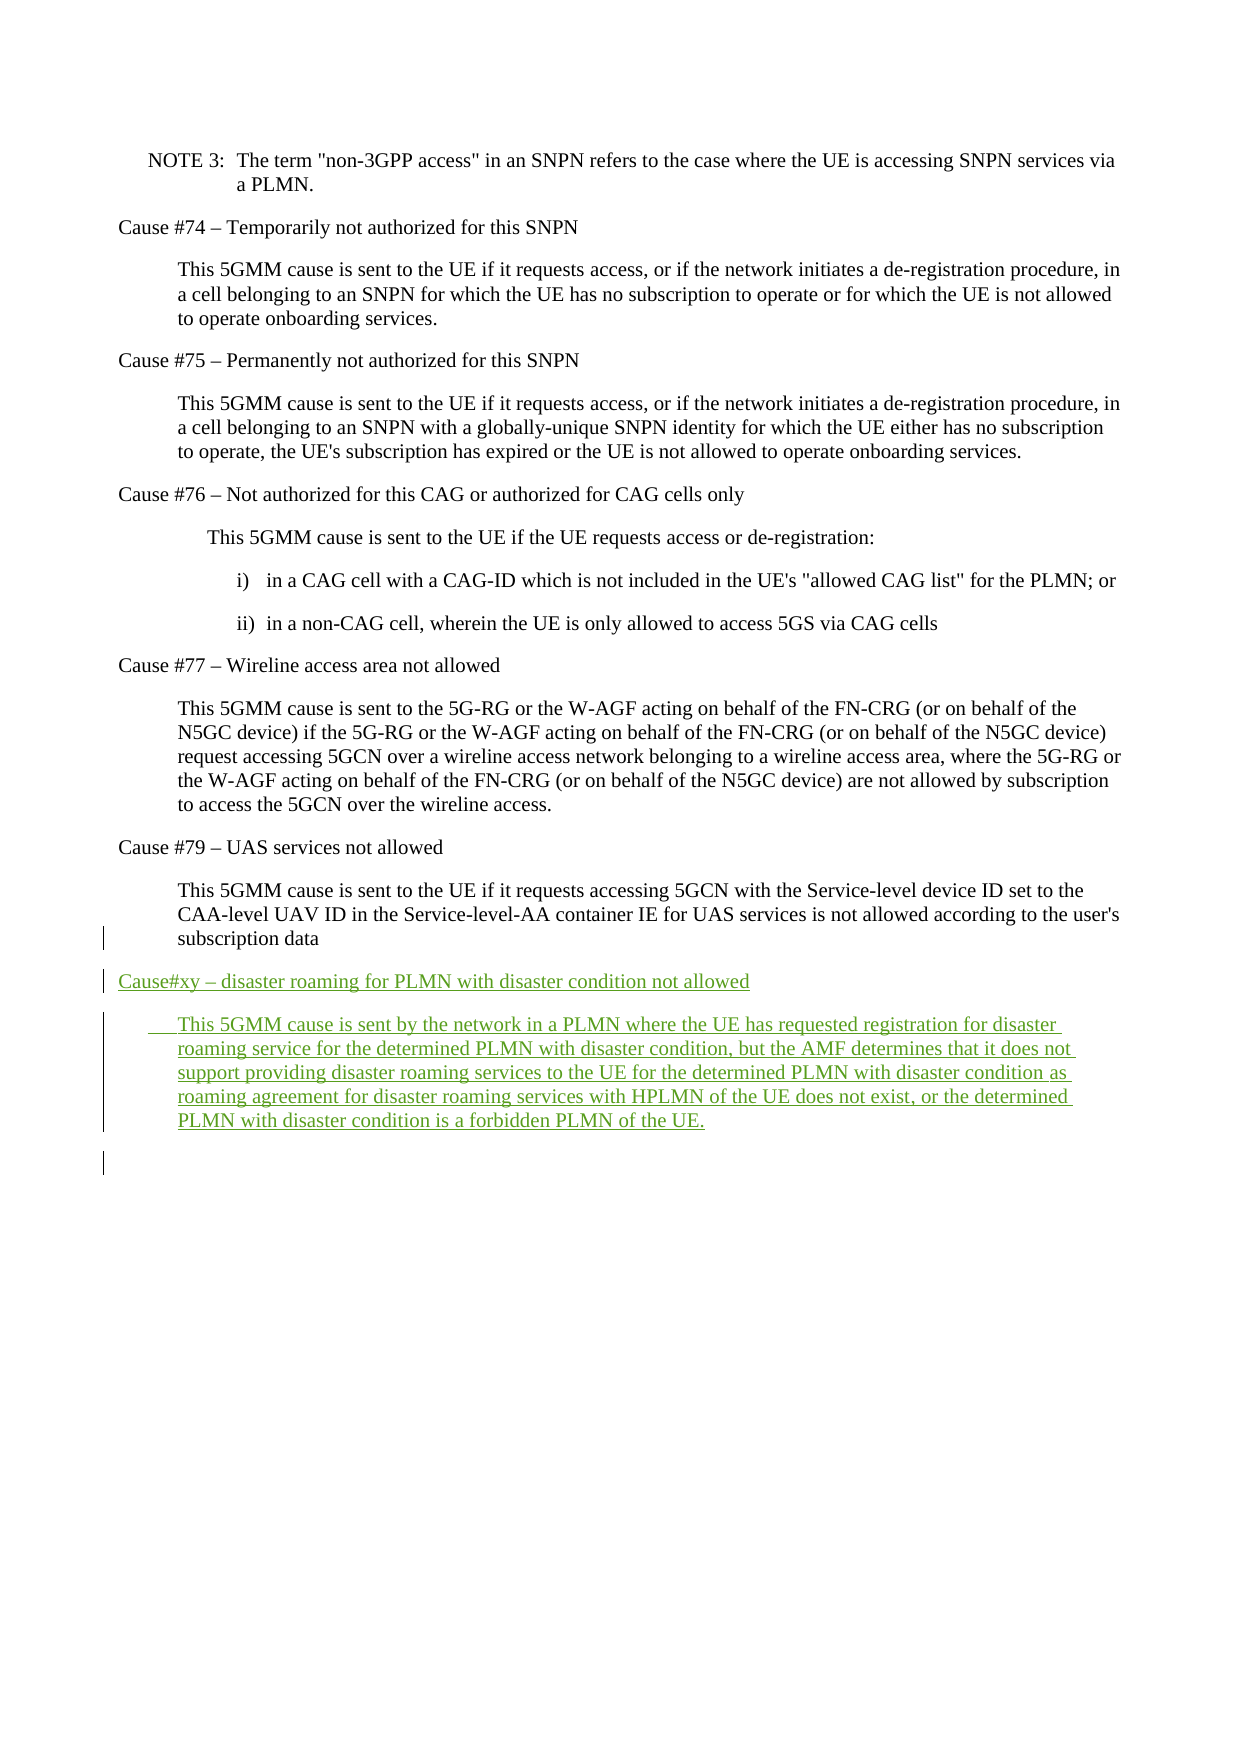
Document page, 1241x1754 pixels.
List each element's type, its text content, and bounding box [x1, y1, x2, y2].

text Cause #77 – Wireline access area not allowed [118, 653, 1122, 677]
text Cause #74 – Temporarily not authorized for this SNPN [118, 214, 1122, 239]
text Cause #75 – Permanently not authorized for this SNPN [118, 348, 1122, 372]
text This 5GMM cause is sent to the UE if it requests accessing 5GCN with the Service-level device ID set to the CAA-level UAV ID in the Service-level-AA container IE for UAS services is not allowed according to the user's subscription data [148, 878, 1122, 950]
text Cause #76 – Not authorized for this CAG or authorized for CAG cells only [118, 482, 1122, 506]
text This 5GMM cause is sent to the UE if it requests access, or if the network initiates a de-registration procedure, in a cell belonging to an SNPN for which the UE has no subscription to operate or for which the UE is not allowed to operate onboarding services. [148, 257, 1122, 329]
text This 5GMM cause is sent to the 5G-RG or the W-AGF acting on behalf of the FN-CRG (or on behalf of the N5GC device) if the 5G-RG or the W-AGF acting on behalf of the FN-CRG (or on behalf of the N5GC device) request accessing 5GCN over a wireline access network belonging to a wireline access area, where the 5G-RG or the W-AGF acting on behalf of the FN-CRG (or on behalf of the N5GC device) are not allowed by subscription to access the 5GCN over the wireline access. [148, 696, 1122, 816]
text i) in a CAG cell with a CAG-ID which is not included in the UE's "allowed CAG list" for the PLMN; or [236, 568, 1122, 592]
text This 5GMM cause is sent to the UE if the UE requests access or de-registration: [207, 525, 1122, 549]
text Cause #79 – UAS services not allowed [118, 835, 1122, 859]
text This 5GMM cause is sent to the UE if it requests access, or if the network initiates a de-registration procedure, in a cell belonging to an SNPN with a globally-unique SNPN identity for which the UE either has no subscription to operate, the UE's subscription has expired or the UE is not allowed to operate onboarding services. [148, 391, 1122, 463]
text NOTE 3: The term "non-3GPP access" in an SNPN refers to the case where the UE is accessing SNPN services via a PLMN. [148, 148, 1122, 196]
text ii) in a non-CAG cell, wherein the UE is only allowed to access 5GS via CAG cells [236, 611, 1122, 634]
